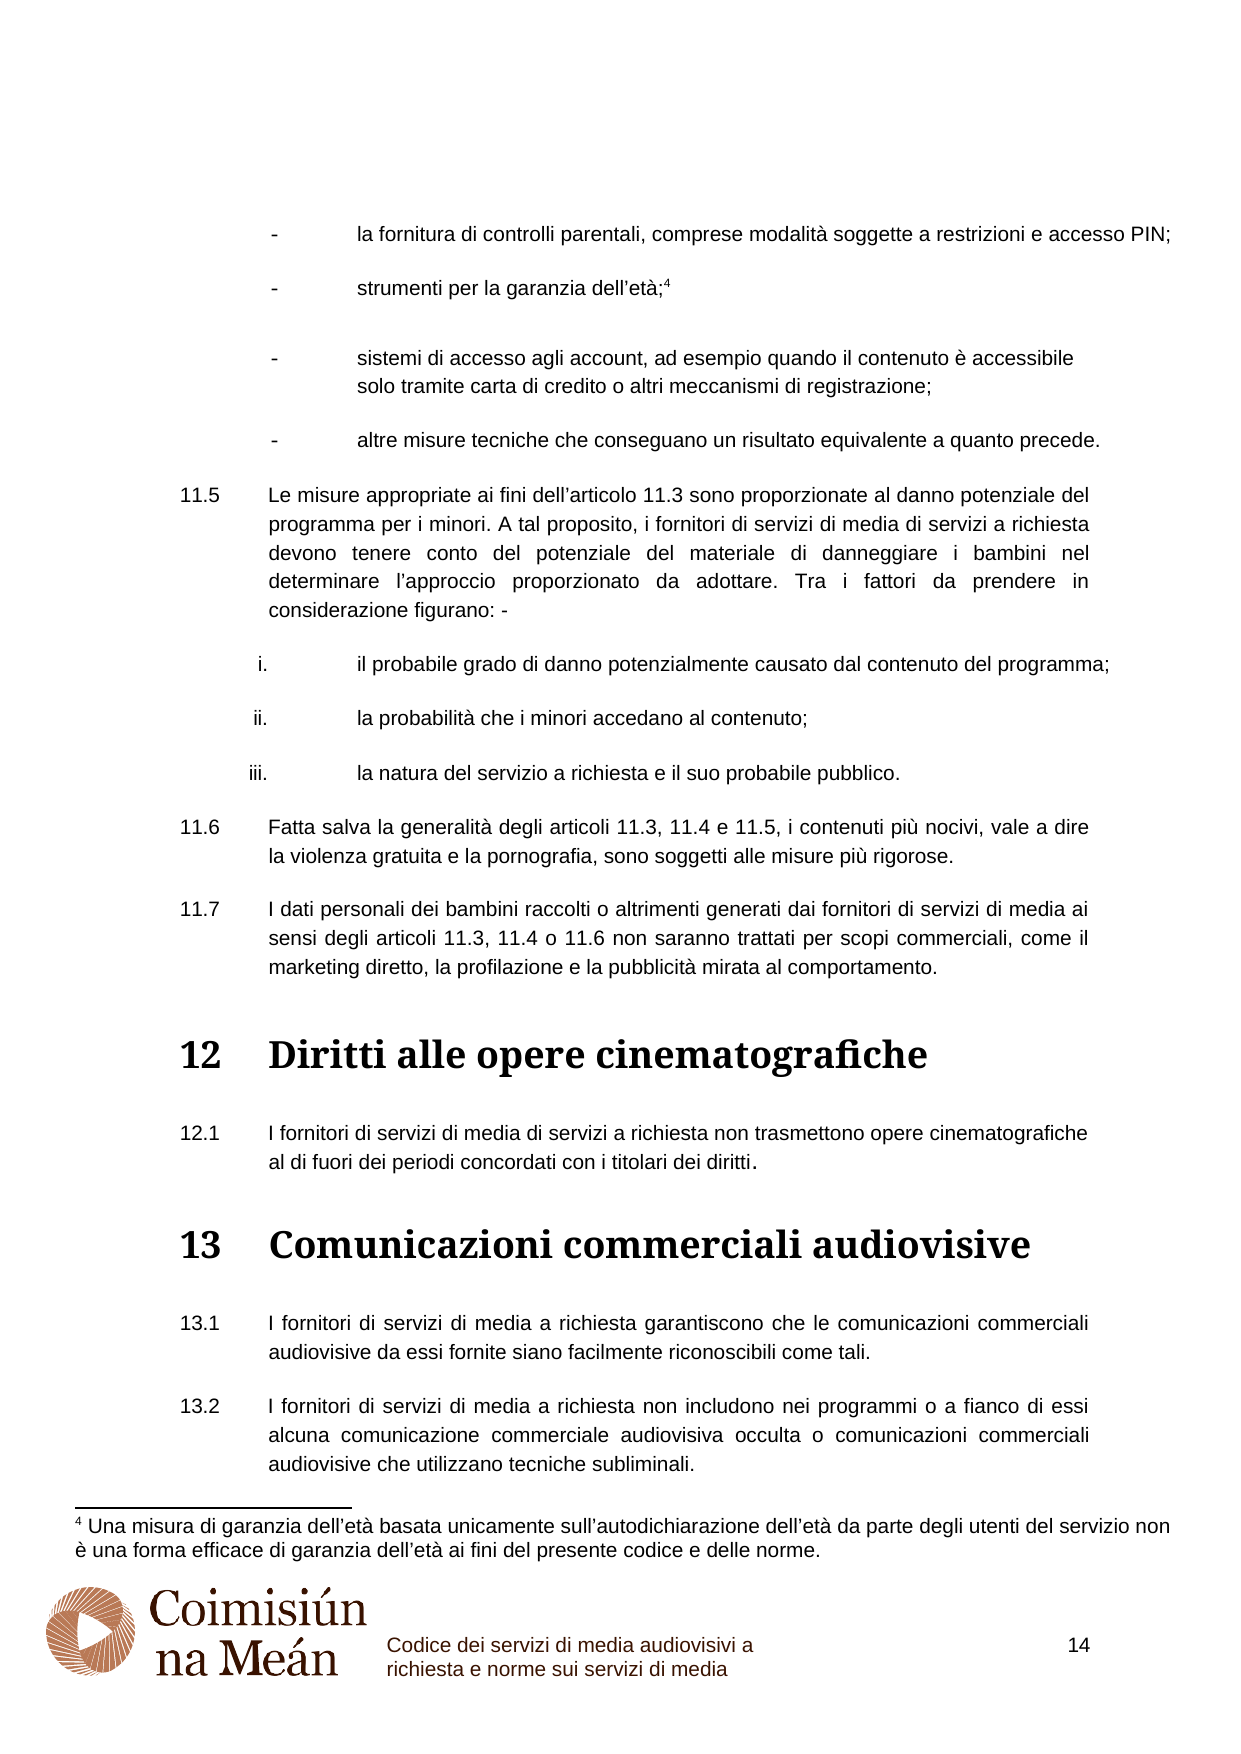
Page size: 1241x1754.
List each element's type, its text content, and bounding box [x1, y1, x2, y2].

list altre misure tecniche che conseguano un risultato equivalente a quanto precede. [268, 428, 1180, 454]
list la probabilità che i minori accedano al contenuto; [253, 706, 1180, 730]
picture [156, 1650, 208, 1676]
list Le misure appropriate ai fini dell’articolo 11.3 sono proporzionate al danno potenziale del programma per i minori. A tal proposito, i fornitori di servizi di media di servizi a richiesta devono tenere conto del potenziale del materiale di danneggiare i bambini nel determinare l’approccio proporzionato da adottare. Tra i fattori da prendere in considerazione figurano: - [179, 482, 1090, 622]
list strumenti per la garanzia dell’età; [268, 276, 1180, 302]
list sistemi di accesso agli account, ad esempio quando il contenuto è accessibile solo tramite carta di credito o altri meccanismi di registrazione; [268, 346, 1090, 398]
picture [263, 1637, 338, 1676]
list il probabile grado di danno potenzialmente causato dal contenuto del programma; [258, 652, 1180, 676]
list la natura del servizio a richiesta e il suo probabile pubblico. [248, 760, 1180, 784]
list I fornitori di servizi di media di servizi a richiesta non trasmettono opere cinematografiche al di fuori dei periodi concordati con i titolari dei diritti. [179, 1121, 1090, 1175]
list I dati personali dei bambini raccolti o altrimenti generati dai fornitori di servizi di media ai sensi degli articoli 11.3, 11.4 o 11.6 non saranno trattati per scopi commerciali, come il marketing diretto, la profilazione e la pubblicità mirata al comportamento. [179, 897, 1090, 979]
list la fornitura di controlli parentali, comprese modalità soggette a restrizioni e accesso PIN; [268, 222, 1180, 248]
subtitle Comunicazioni commerciali audiovisive [179, 1218, 1180, 1269]
picture [150, 1587, 367, 1626]
list I fornitori di servizi di media a richiesta non includono nei programmi o a fianco di essi alcuna comunicazione commerciale audiovisiva occulta o comunicazioni commerciali audiovisive che utilizzano tecniche subliminali. [179, 1394, 1090, 1476]
list Fatta salva la generalità degli articoli 11.3, 11.4 e 11.5, i contenuti più nocivi, vale a dire la violenza gratuita e la pornografia, sono soggetti alle misure più rigorose. [179, 814, 1090, 867]
list I fornitori di servizi di media a richiesta garantiscono che le comunicazioni commerciali audiovisive da essi fornite siano facilmente riconoscibili come tali. [179, 1311, 1090, 1364]
subtitle Diritti alle opere cinematografiche [179, 1028, 1180, 1079]
